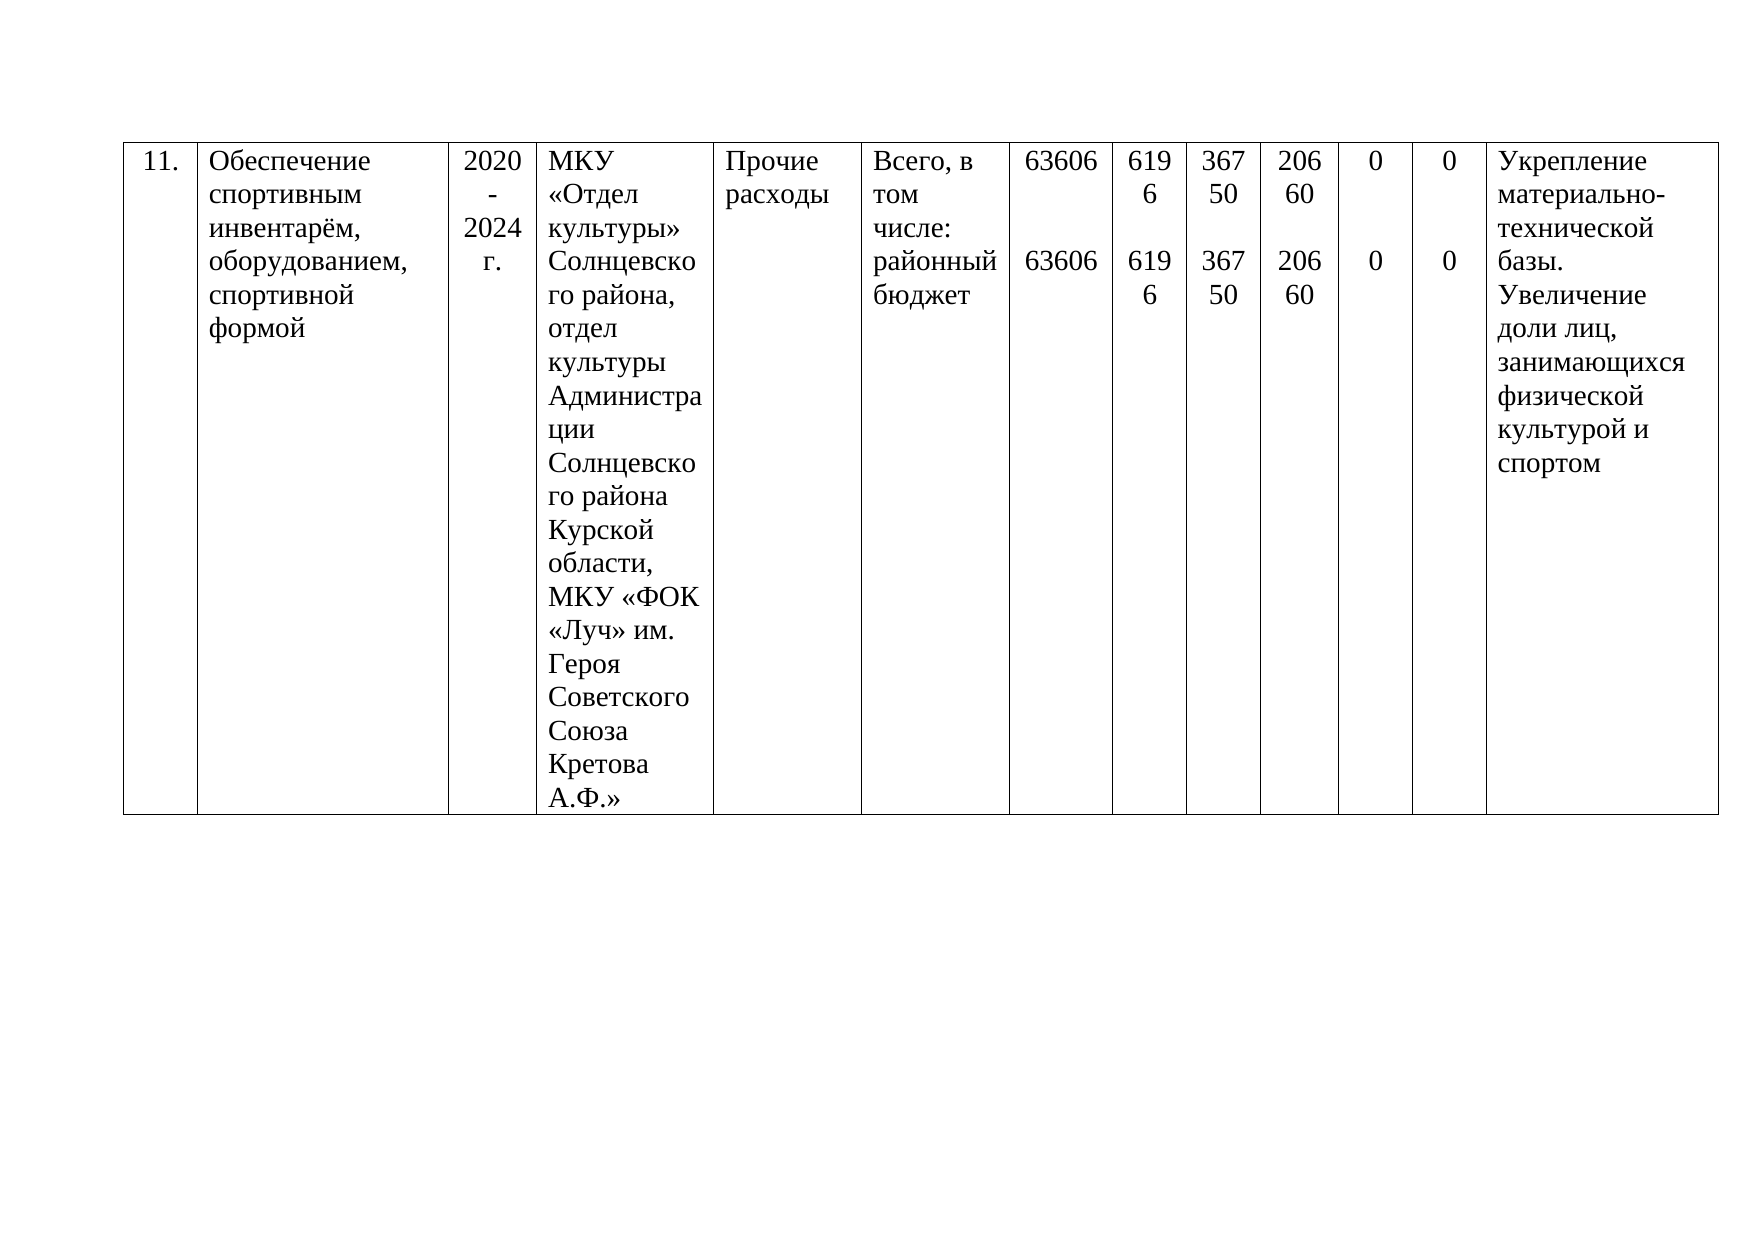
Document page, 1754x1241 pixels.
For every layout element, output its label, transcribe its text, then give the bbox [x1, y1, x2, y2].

table_cell Прочие расходы [714, 143, 861, 814]
table_cell 36750 36750 [1187, 143, 1260, 814]
table_cell Укрепление материально-технической базы. Увеличение доли лиц, занимающихся физической культурой и спортом [1487, 143, 1718, 814]
table_cell 0 0 [1339, 143, 1412, 814]
table_cell 20660 20660 [1261, 143, 1338, 814]
table_cell 63606 63606 [1010, 143, 1112, 814]
table_cell 2020-2024г. [449, 143, 536, 814]
table_cell 0 0 [1413, 143, 1486, 814]
table_cell 6196 6196 [1113, 143, 1186, 814]
table_cell МКУ «Отдел культуры» Солнцевского района, отдел культуры Администрации Солнцевского района Курской области, МКУ «ФОК «Луч» им. Героя Советского Союза Кретова А.Ф.» [537, 143, 713, 814]
table_cell 11. [124, 143, 197, 814]
table_cell Обеспечение спортивным инвентарём, оборудованием, спортивной формой [198, 143, 448, 814]
table_cell Всего, в том числе: районный бюджет [862, 143, 1009, 814]
